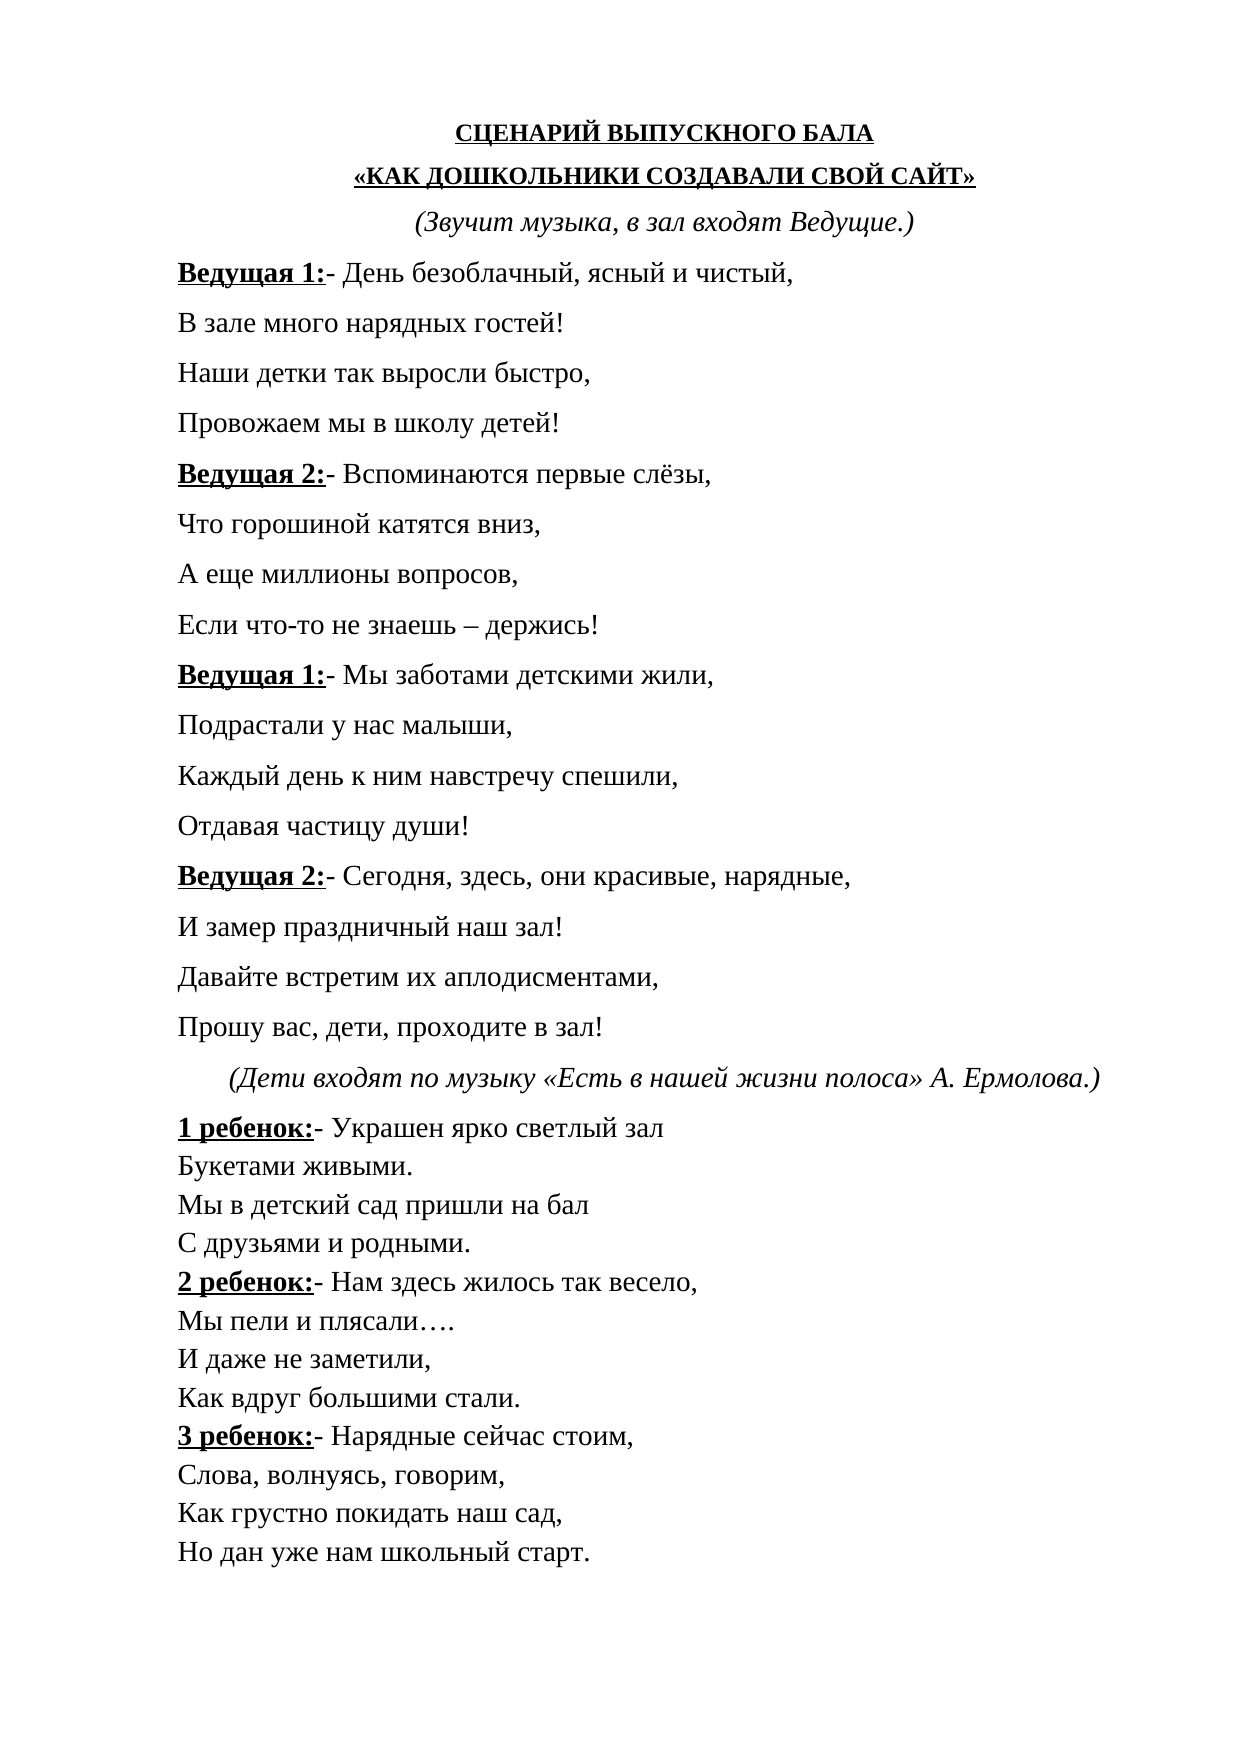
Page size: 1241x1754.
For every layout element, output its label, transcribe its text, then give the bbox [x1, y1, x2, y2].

text 1 ребенок:- Украшен ярко светлый зал Букетами живыми. Мы в детский сад пришли на бал С друзьями и родными. [177, 1110, 1152, 1259]
text 3 ребенок:- Нарядные сейчас стоим, Слова, волнуясь, говорим, Как грустно покидать наш сад, Но дан уже нам школьный старт. [177, 1418, 1152, 1567]
text Ведущая 1:- Мы заботами детскими жили, Подрастали у нас малыши, Каждый день к ним навстречу спешили, Отдавая частицу души! [177, 657, 1152, 842]
text «КАК ДОШКОЛЬНИКИ СОЗДАВАЛИ СВОЙ САЙТ» [177, 161, 1152, 190]
text СЦЕНАРИЙ ВЫПУСКНОГО БАЛА [177, 118, 1152, 147]
text (Дети входят по музыку «Есть в нашей жизни полоса» А. Ермолова.) [177, 1060, 1152, 1093]
text 2 ребенок:- Нам здесь жилось так весело, Мы пели и плясали…. И даже не заметили, Как вдруг большими стали. [177, 1264, 1152, 1413]
text Ведущая 2:- Вспоминаются первые слёзы, Что горошиной катятся вниз, А еще миллионы вопросов, Если что-то не знаешь – держись! [177, 456, 1152, 640]
text (Звучит музыка, в зал входят Ведущие.) [177, 204, 1152, 238]
text Ведущая 2:- Сегодня, здесь, они красивые, нарядные, И замер праздничный наш зал! Давайте встретим их аплодисментами, Прошу вас, дети, проходите в зал! [177, 858, 1152, 1043]
text Ведущая 1:- День безоблачный, ясный и чистый, В зале много нарядных гостей! Наши детки так выросли быстро, Провожаем мы в школу детей! [177, 255, 1152, 439]
